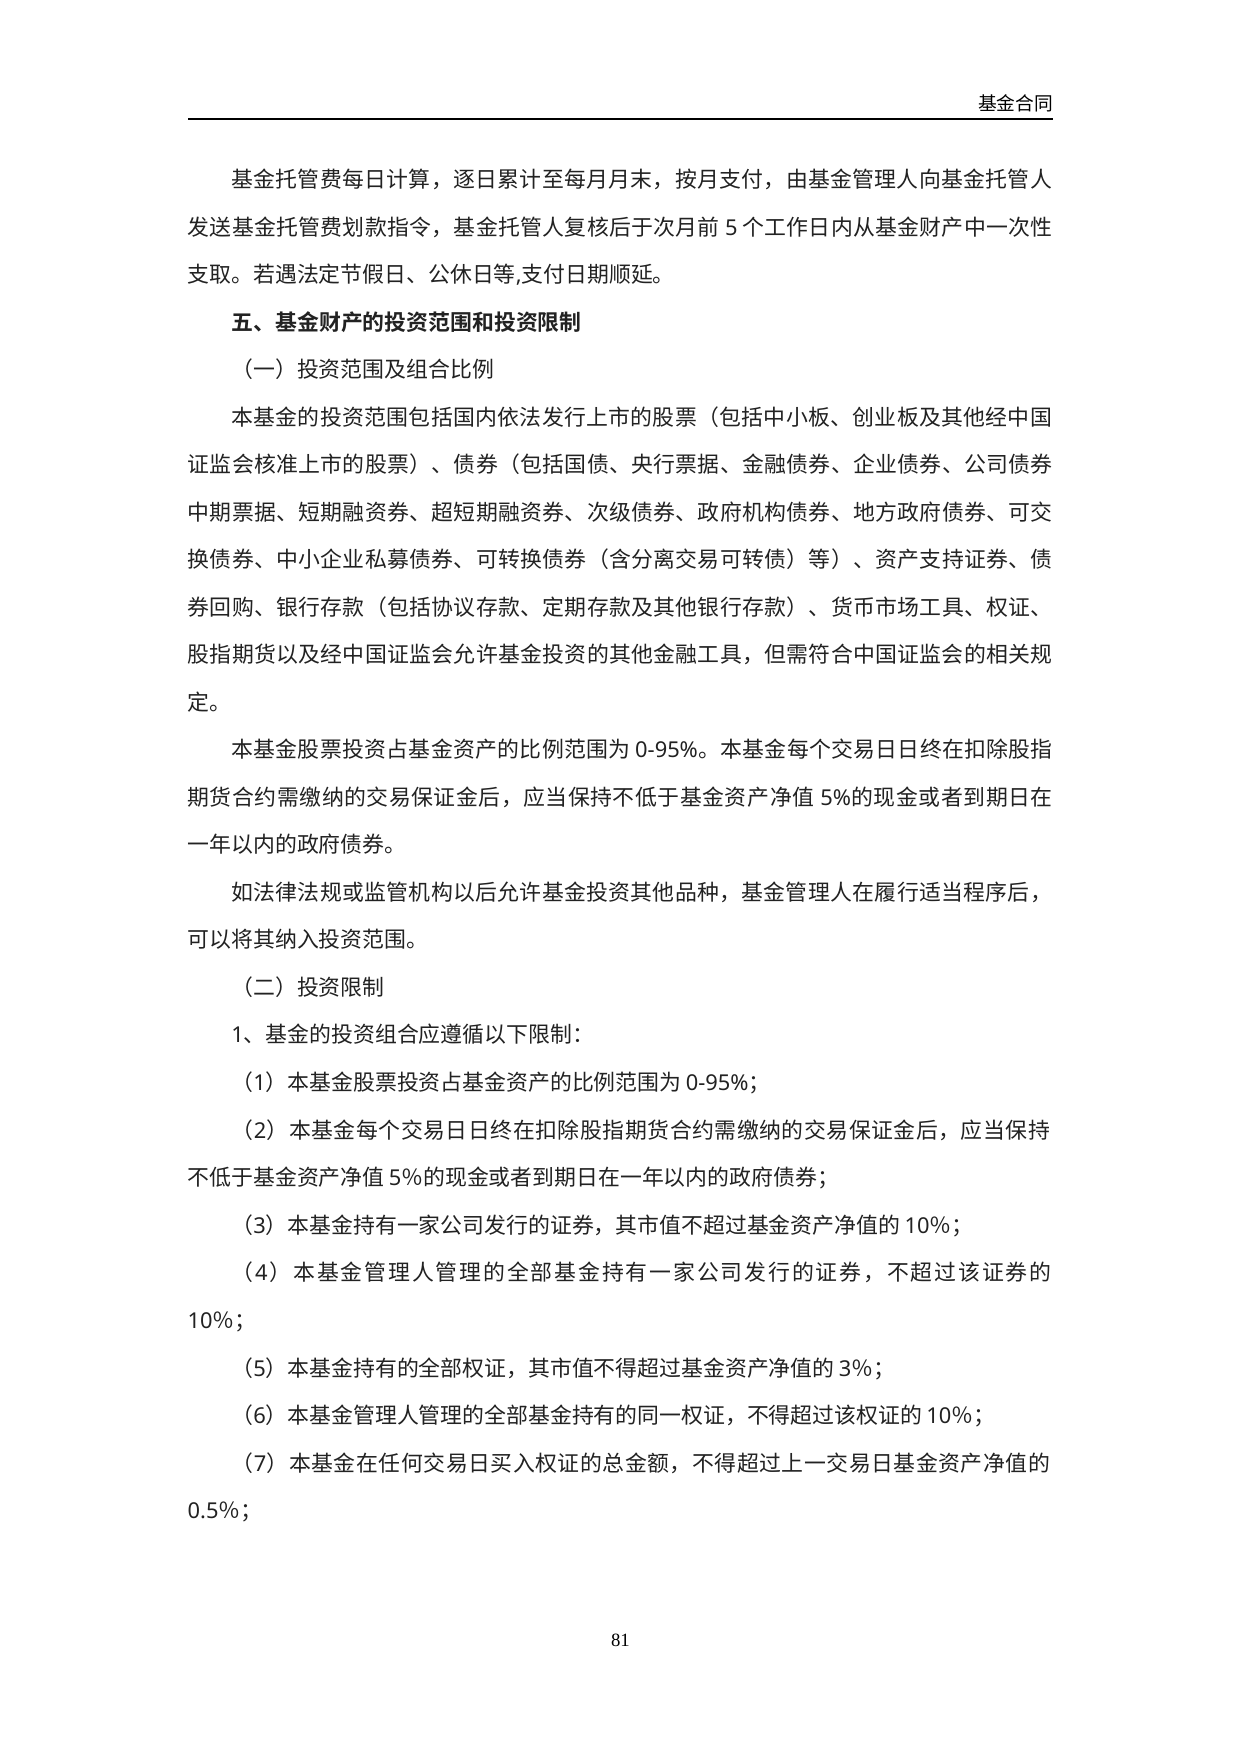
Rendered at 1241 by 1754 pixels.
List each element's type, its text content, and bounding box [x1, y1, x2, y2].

text 本基金的投资范围包括国内依法发行上市的股票（包括中小板、创业板及其他经中国证监会核准上市的股票）、债券（包括国债、央行票据、金融债券、企业债券、公司债券、中期票据、短期融资券、超短期融资券、次级债券、政府机构债券、地方政府债券、可交换债券、中小企业私募债券、可转换债券（含分离交易可转债）等）、资产支持证券、债券回购、银行存款（包括协议存款、定期存款及其他银行存款）、货币市场工具、权证、股指期货以及经中国证监会允许基金投资的其他金融工具，但需符合中国证监会的相关规定。 [187, 400, 1053, 716]
text （4）本基金管理人管理的全部基金持有一家公司发行的证券，不超过该证券的10％； [187, 1255, 1053, 1335]
text 本基金股票投资占基金资产的比例范围为0-95%。本基金每个交易日日终在扣除股指期货合约需缴纳的交易保证金后，应当保持不低于基金资产净值5%的现金或者到期日在一年以内的政府债券。 [187, 732, 1053, 859]
text （3）本基金持有一家公司发行的证券，其市值不超过基金资产净值的10％； [187, 1208, 1053, 1239]
text （7）本基金在任何交易日买入权证的总金额，不得超过上一交易日基金资产净值的0.5％； [187, 1446, 1053, 1525]
text （1）本基金股票投资占基金资产的比例范围为0-95%； [187, 1065, 1053, 1097]
text 1、基金的投资组合应遵循以下限制： [187, 1017, 1053, 1049]
text （二）投资限制 [187, 970, 1053, 1002]
text （5）本基金持有的全部权证，其市值不得超过基金资产净值的3％； [187, 1351, 1053, 1382]
text （6）本基金管理人管理的全部基金持有的同一权证，不得超过该权证的10％； [187, 1398, 1053, 1430]
text 如法律法规或监管机构以后允许基金投资其他品种，基金管理人在履行适当程序后，可以将其纳入投资范围。 [187, 875, 1053, 954]
text 基金托管费每日计算，逐日累计至每月月末，按月支付，由基金管理人向基金托管人发送基金托管费划款指令，基金托管人复核后于次月前5个工作日内从基金财产中一次性支取。若遇法定节假日、公休日等,支付日期顺延。 [187, 162, 1053, 289]
text （2）本基金每个交易日日终在扣除股指期货合约需缴纳的交易保证金后，应当保持不低于基金资产净值5％的现金或者到期日在一年以内的政府债券； [187, 1113, 1053, 1192]
text （一）投资范围及组合比例 [187, 352, 1053, 384]
text 五、基金财产的投资范围和投资限制 [187, 305, 1053, 336]
